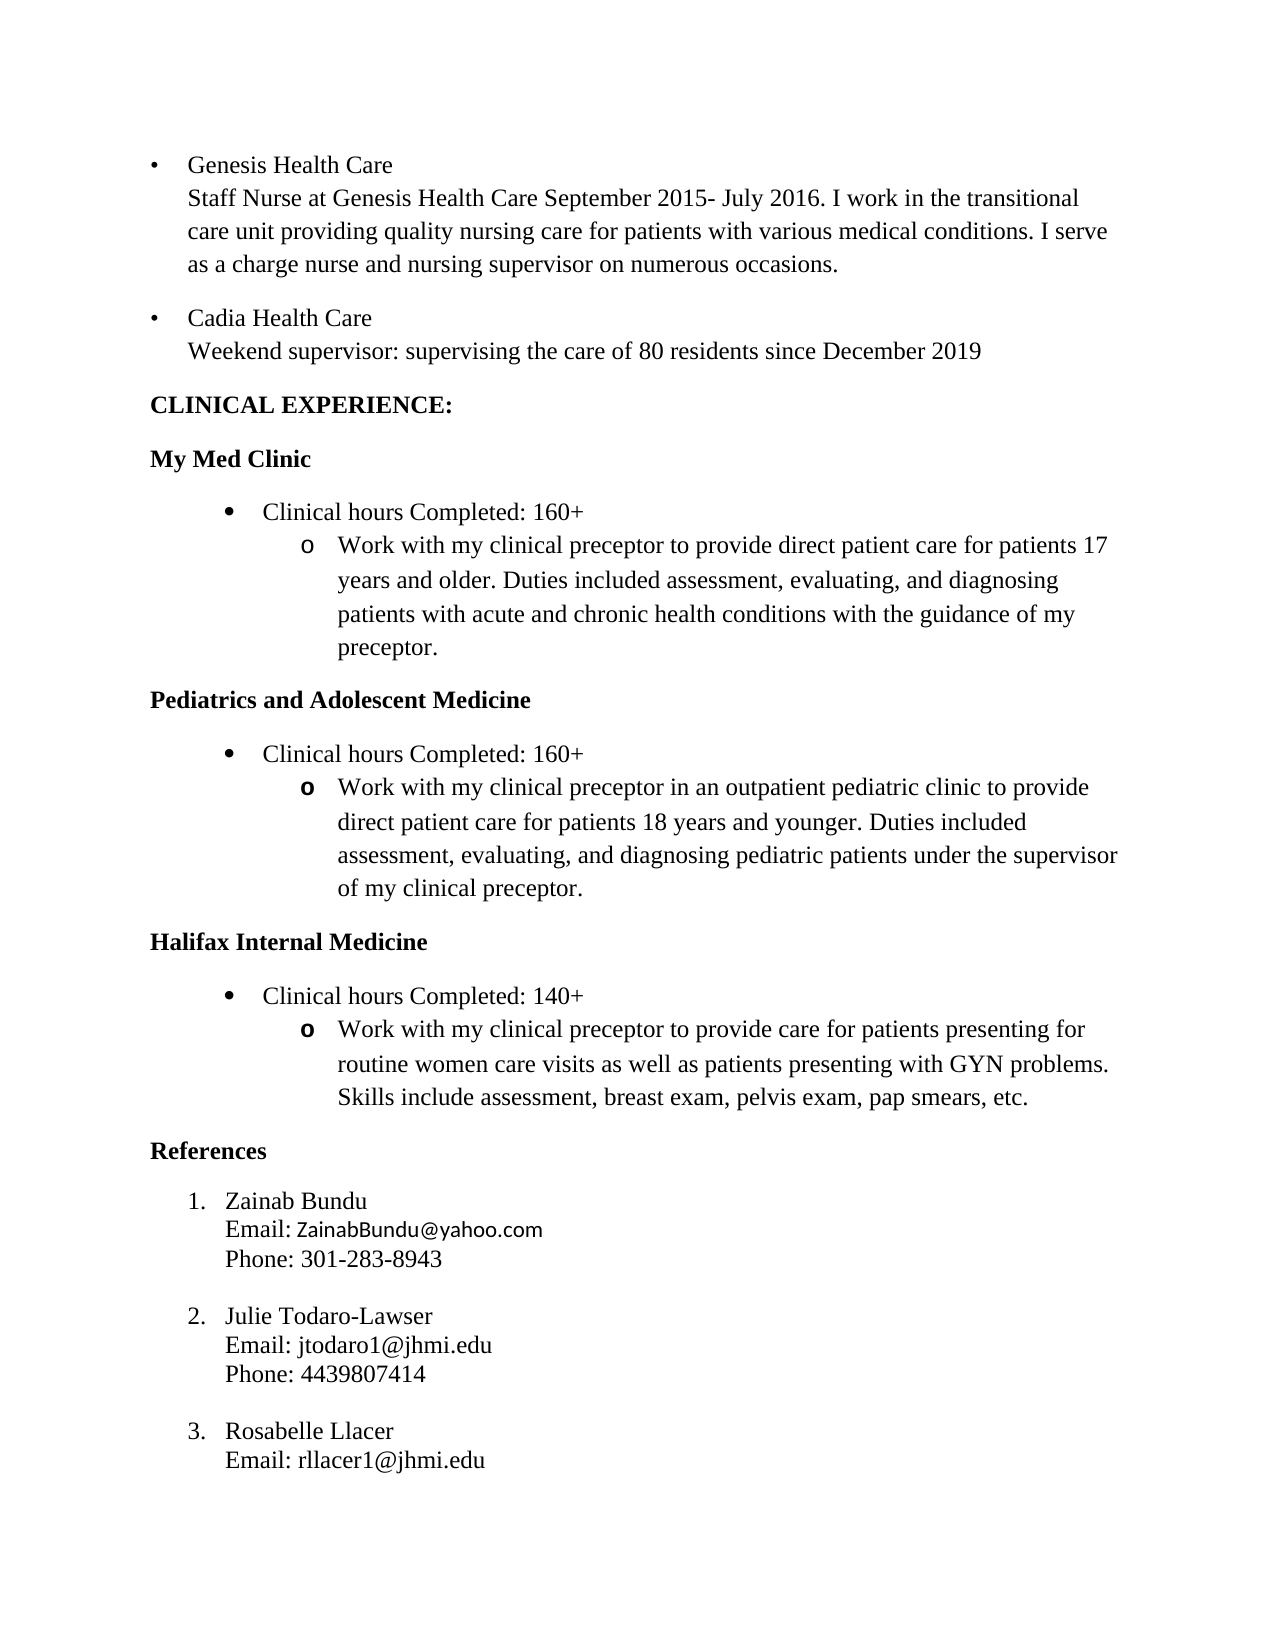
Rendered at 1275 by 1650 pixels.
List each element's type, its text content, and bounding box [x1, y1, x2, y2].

list Email: ZainabBundu@yahoo.com [225, 1214, 1125, 1244]
list Clinical hours Completed: 140+ [225, 981, 1125, 1010]
list Rosabelle Llacer [187, 1416, 1125, 1445]
list Zainab Bundu [187, 1186, 1125, 1214]
list Phone: 4439807414 [225, 1359, 1125, 1387]
list Work with my clinical preceptor in an outpatient pediatric clinic to provide direct patient care for patients 18 years and younger. Duties included assessment, evaluating, and diagnosing pediatric patients under the supervisor of my clinical preceptor. [300, 772, 1125, 902]
list Cadia Health Care Weekend supervisor: supervising the care of 80 residents since December 2019 [150, 303, 1125, 365]
list Clinical hours Completed: 160+ [225, 739, 1125, 768]
text Halifax Internal Medicine [150, 927, 1125, 956]
list Phone: 301-283-8943 [225, 1244, 1125, 1272]
list Email: jtodaro1@jhmi.edu [225, 1330, 1125, 1359]
list Julie Todaro-Lawser [187, 1301, 1125, 1330]
text My Med Clinic [150, 444, 1125, 472]
list Work with my clinical preceptor to provide direct patient care for patients 17 years and older. Duties included assessment, evaluating, and diagnosing patients with acute and chronic health conditions with the guidance of my preceptor. [300, 531, 1125, 660]
text CLINICAL EXPERIENCE: [150, 390, 1125, 418]
list Clinical hours Completed: 160+ [225, 497, 1125, 526]
list Work with my clinical preceptor to provide care for patients presenting for routine women care visits as well as patients presenting with GYN problems. Skills include assessment, breast exam, pelvis exam, pap smears, etc. [300, 1014, 1125, 1111]
text References [150, 1136, 1125, 1165]
list Email: rllacer1@jhmi.edu [225, 1445, 1125, 1474]
list Genesis Health Care Staff Nurse at Genesis Health Care September 2015- July 2016. I work in the transitional care unit providing quality nursing care for patients with various medical conditions. I serve as a charge nurse and nursing supervisor on numerous occasions. [150, 150, 1125, 278]
text Pediatrics and Adolescent Medicine [150, 686, 1125, 714]
